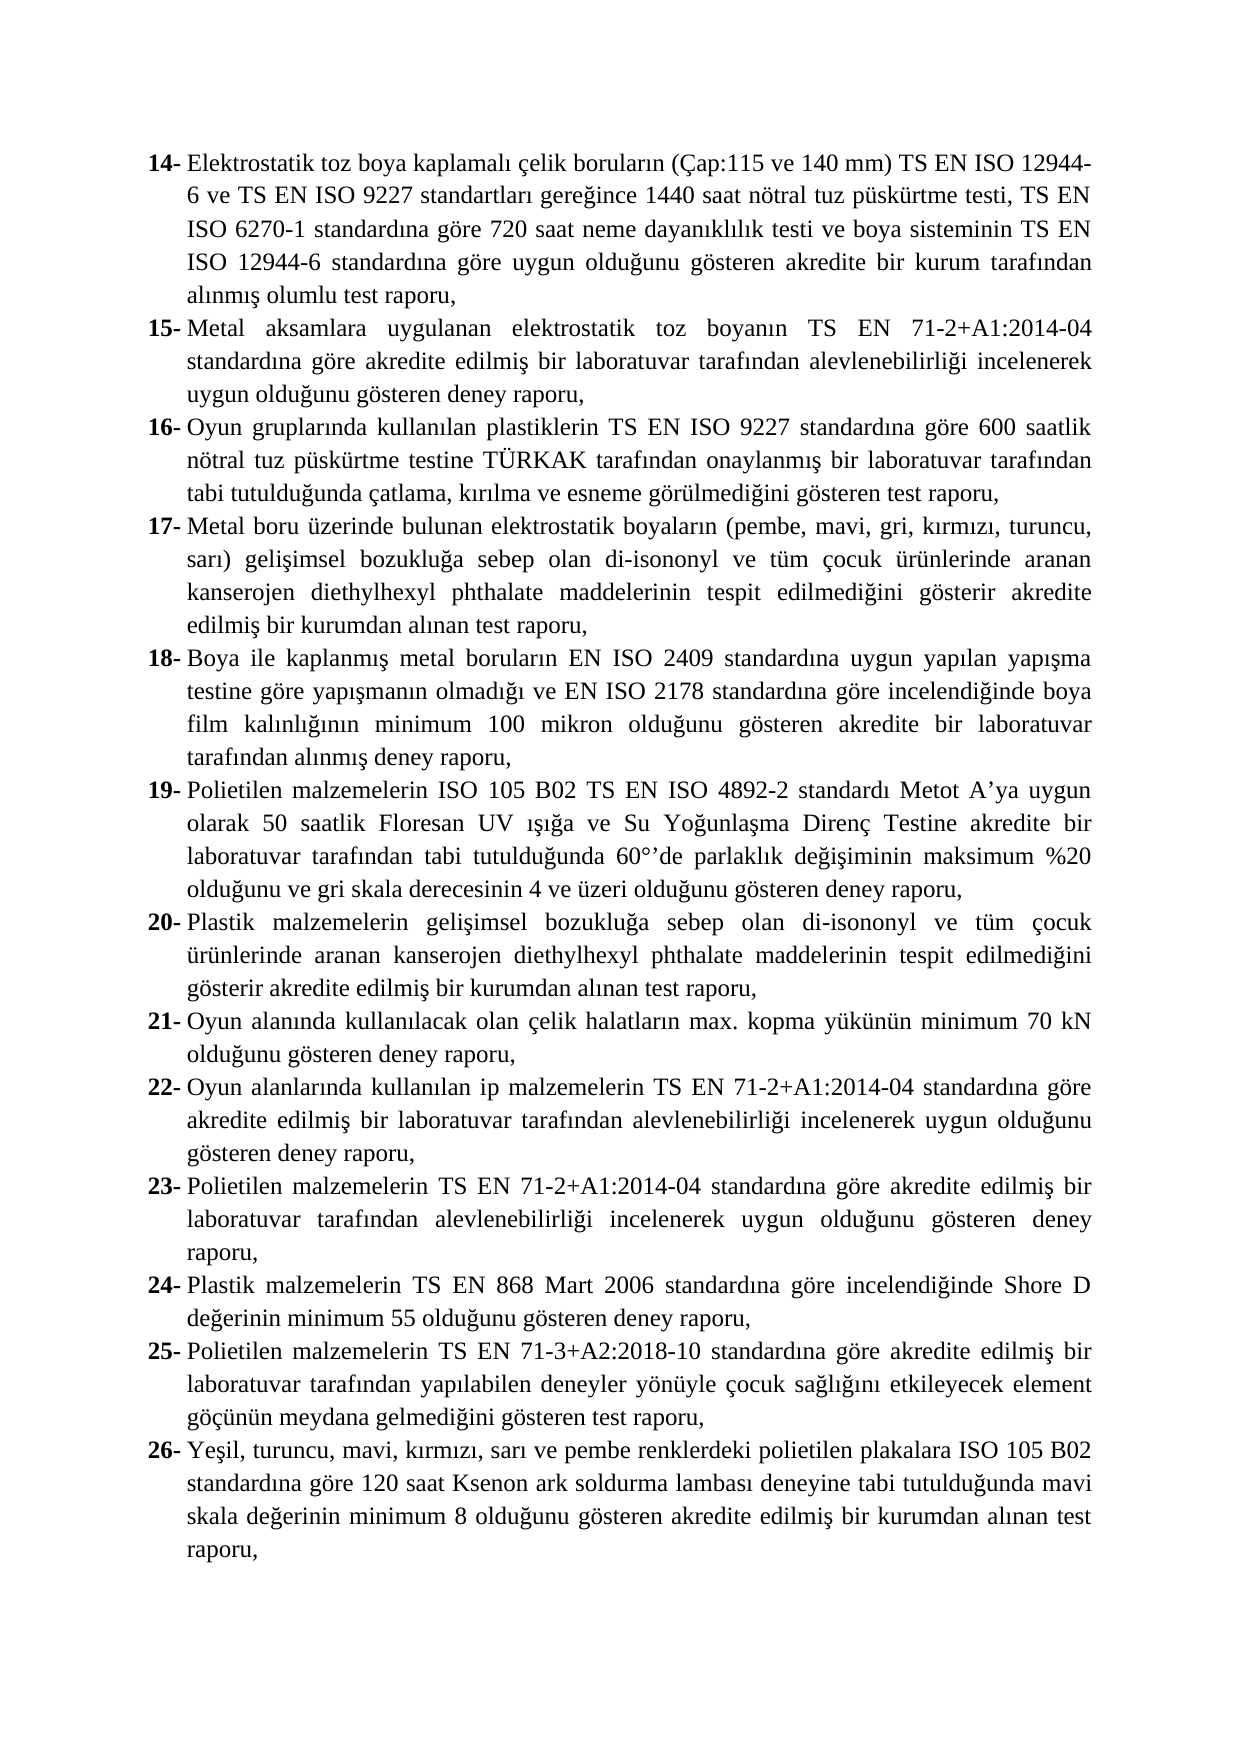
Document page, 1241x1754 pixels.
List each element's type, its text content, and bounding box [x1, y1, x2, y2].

list Plastik malzemelerin TS EN 868 Mart 2006 standardına göre incelendiğinde Shore D değerinin minimum 55 olduğunu gösteren deney raporu, [148, 1270, 1093, 1332]
list Boya ile kaplanmış metal boruların EN ISO 2409 standardına uygun yapılan yapışma testine göre yapışmanın olmadığı ve EN ISO 2178 standardına göre incelendiğinde boya film kalınlığının minimum 100 mikron olduğunu gösteren akredite bir laboratuvar tarafından alınmış deney raporu, [148, 643, 1093, 771]
list Elektrostatik toz boya kaplamalı çelik boruların (Çap:115 ve 140 mm) TS EN ISO 12944-6 ve TS EN ISO 9227 standartları gereğince 1440 saat nötral tuz püskürtme testi, TS EN ISO 6270-1 standardına göre 720 saat neme dayanıklılık testi ve boya sisteminin TS EN ISO 12944-6 standardına göre uygun olduğunu gösteren akredite bir kurum tarafından alınmış olumlu test raporu, [148, 148, 1093, 308]
list Polietilen malzemelerin ISO 105 B02 TS EN ISO 4892-2 standardı Metot A’ya uygun olarak 50 saatlik Floresan UV ışığa ve Su Yoğunlaşma Direnç Testine akredite bir laboratuvar tarafından tabi tutulduğunda 60°’de parlaklık değişiminin maksimum %20 olduğunu ve gri skala derecesinin 4 ve üzeri olduğunu gösteren deney raporu, [148, 775, 1093, 903]
list Polietilen malzemelerin TS EN 71-2+A1:2014-04 standardına göre akredite edilmiş bir laboratuvar tarafından alevlenebilirliği incelenerek uygun olduğunu gösteren deney raporu, [148, 1171, 1093, 1266]
list Metal boru üzerinde bulunan elektrostatik boyaların (pembe, mavi, gri, kırmızı, turuncu, sarı) gelişimsel bozukluğa sebep olan di-isononyl ve tüm çocuk ürünlerinde aranan kanserojen diethylhexyl phthalate maddelerinin tespit edilmediğini gösterir akredite edilmiş bir kurumdan alınan test raporu, [148, 511, 1093, 639]
list Plastik malzemelerin gelişimsel bozukluğa sebep olan di-isononyl ve tüm çocuk ürünlerinde aranan kanserojen diethylhexyl phthalate maddelerinin tespit edilmediğini gösterir akredite edilmiş bir kurumdan alınan test raporu, [148, 907, 1093, 1002]
list Oyun alanında kullanılacak olan çelik halatların max. kopma yükünün minimum 70 kN olduğunu gösteren deney raporu, [148, 1006, 1093, 1068]
list Metal aksamlara uygulanan elektrostatik toz boyanın TS EN 71-2+A1:2014-04 standardına göre akredite edilmiş bir laboratuvar tarafından alevlenebilirliği incelenerek uygun olduğunu gösteren deney raporu, [148, 313, 1093, 407]
list Polietilen malzemelerin TS EN 71-3+A2:2018-10 standardına göre akredite edilmiş bir laboratuvar tarafından yapılabilen deneyler yönüyle çocuk sağlığını etkileyecek element göçünün meydana gelmediğini gösteren test raporu, [148, 1336, 1093, 1431]
list Oyun gruplarında kullanılan plastiklerin TS EN ISO 9227 standardına göre 600 saatlik nötral tuz püskürtme testine TÜRKAK tarafından onaylanmış bir laboratuvar tarafından tabi tutulduğunda çatlama, kırılma ve esneme görülmediğini gösteren test raporu, [148, 412, 1093, 507]
list Yeşil, turuncu, mavi, kırmızı, sarı ve pembe renklerdeki polietilen plakalara ISO 105 B02 standardına göre 120 saat Ksenon ark soldurma lambası deneyine tabi tutulduğunda mavi skala değerinin minimum 8 olduğunu gösteren akredite edilmiş bir kurumdan alınan test raporu, [148, 1435, 1093, 1563]
list Oyun alanlarında kullanılan ip malzemelerin TS EN 71-2+A1:2014-04 standardına göre akredite edilmiş bir laboratuvar tarafından alevlenebilirliği incelenerek uygun olduğunu gösteren deney raporu, [148, 1072, 1093, 1167]
